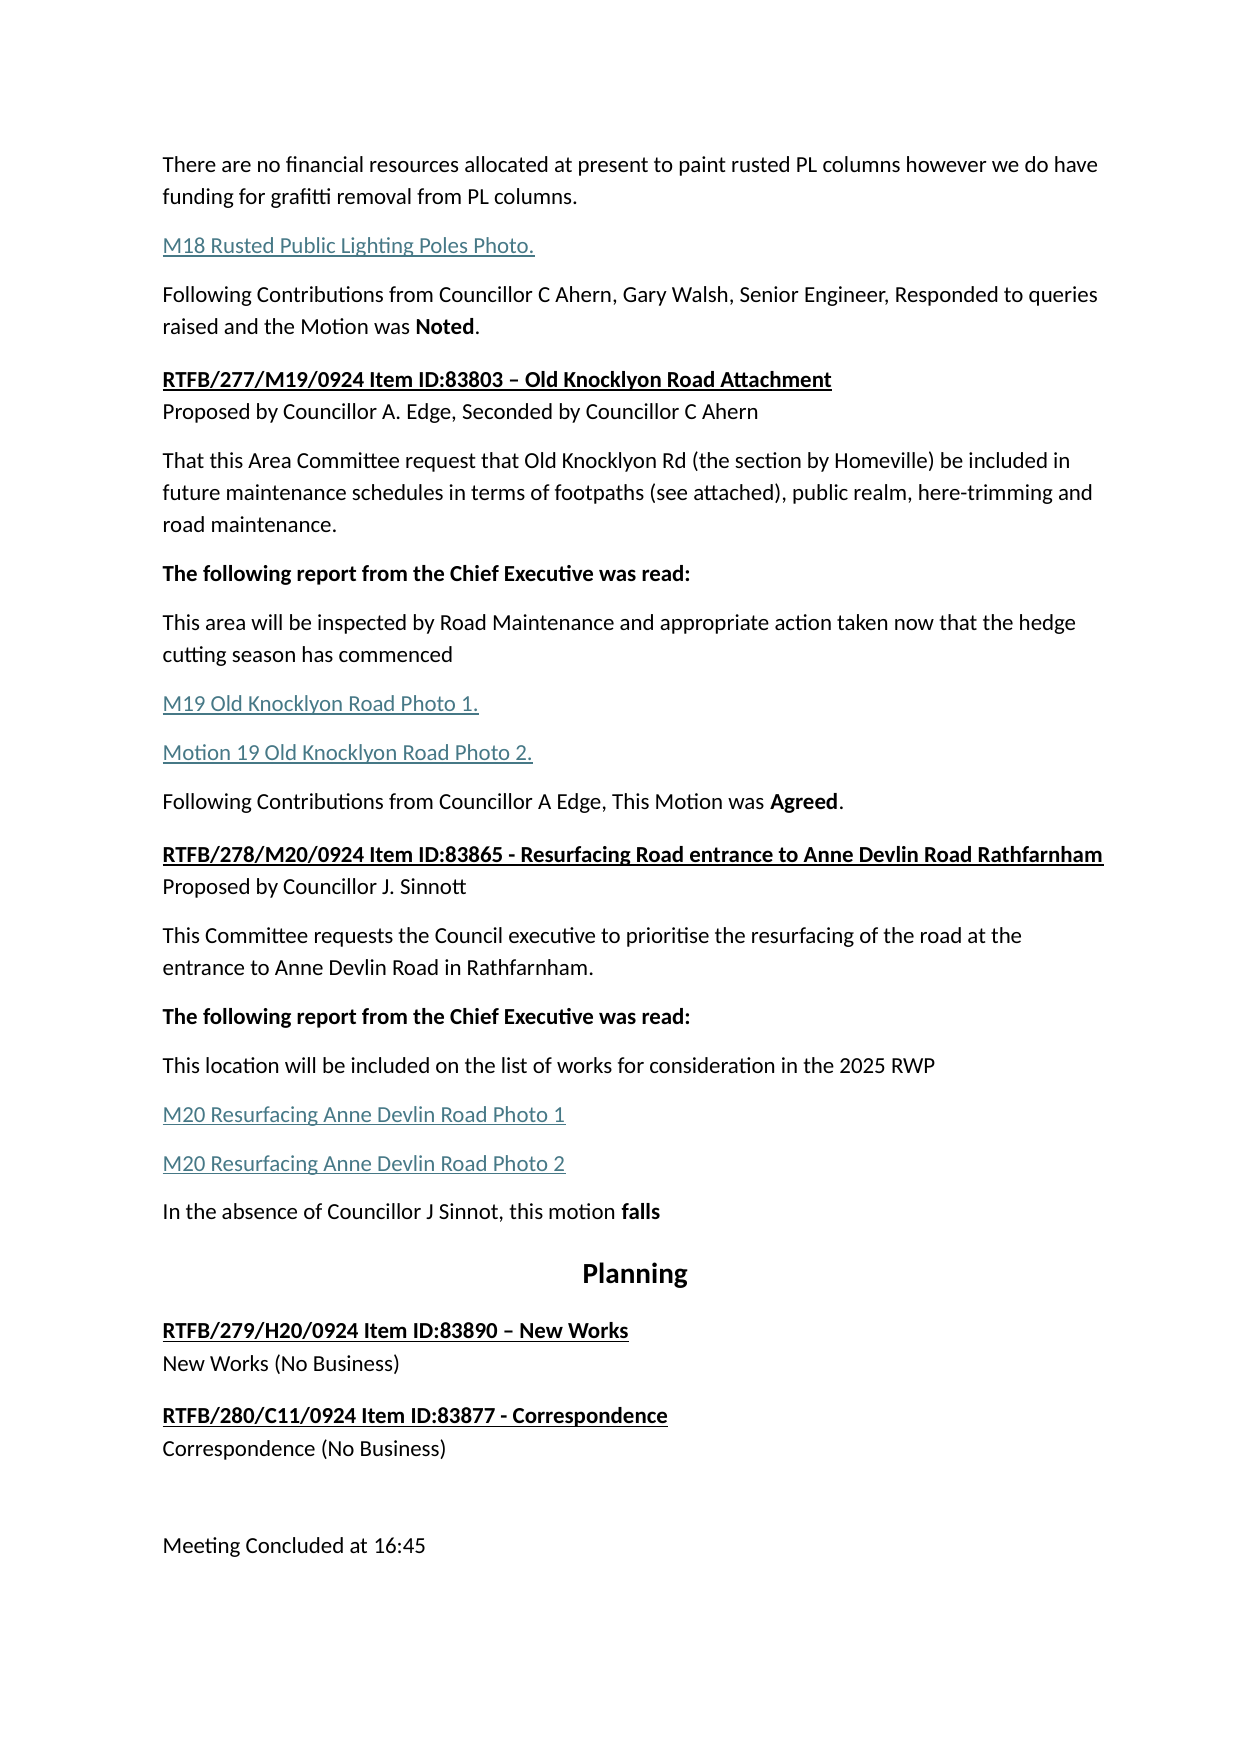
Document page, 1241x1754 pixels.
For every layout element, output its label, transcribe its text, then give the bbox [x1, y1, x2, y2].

text This location will be included on the list of works for consideration in the 2025 RWP [162, 1051, 1107, 1079]
text M20 Resurfacing Anne Devlin Road Photo 1 [162, 1100, 1107, 1128]
text This area will be inspected by Road Maintenance and appropriate action taken now that the hedge cutting season has commenced [162, 608, 1107, 668]
subtitle Planning [162, 1255, 1107, 1290]
text The following report from the Chief Executive was read: [162, 1002, 1107, 1030]
text M18 Rusted Public Lighting Poles Photo. [162, 231, 1107, 259]
text Proposed by Councillor J. Sinnott [162, 872, 1107, 900]
text Following Contributions from Councillor C Ahern, Gary Walsh, Senior Engineer, Responded to queries raised and the Motion was Noted. [162, 280, 1107, 340]
text In the absence of Councillor J Sinnot, this motion falls [162, 1197, 1107, 1226]
text Proposed by Councillor A. Edge, Seconded by Councillor C Ahern [162, 397, 1107, 425]
text M19 Old Knocklyon Road Photo 1. [162, 689, 1107, 717]
subtitle RTFB/279/H20/0924 Item ID:83890 – New Works [162, 1316, 1107, 1344]
text M20 Resurfacing Anne Devlin Road Photo 2 [162, 1149, 1107, 1177]
text Correspondence (No Business) [162, 1434, 1107, 1462]
text The following report from the Chief Executive was read: [162, 559, 1107, 587]
text New Works (No Business) [162, 1349, 1107, 1377]
subtitle RTFB/278/M20/0924 Item ID:83865 - Resurfacing Road entrance to Anne Devlin Road Rathfarnham [162, 840, 1107, 868]
text Meeting Concluded at 16:45 [162, 1532, 1107, 1559]
text There are no financial resources allocated at present to paint rusted PL columns however we do have funding for grafitti removal from PL columns. [162, 150, 1107, 210]
subtitle RTFB/277/M19/0924 Item ID:83803 – Old Knocklyon Road Attachment [162, 365, 1107, 393]
text Following Contributions from Councillor A Edge, This Motion was Agreed. [162, 787, 1107, 815]
subtitle RTFB/280/C11/0924 Item ID:83877 - Correspondence [162, 1402, 1107, 1430]
text This Committee requests the Council executive to prioritise the resurfacing of the road at the entrance to Anne Devlin Road in Rathfarnham. [162, 921, 1107, 981]
text Motion 19 Old Knocklyon Road Photo 2. [162, 738, 1107, 766]
text That this Area Committee request that Old Knocklyon Rd (the section by Homeville) be included in future maintenance schedules in terms of footpaths (see attached), public realm, here-trimming and road maintenance. [162, 446, 1107, 538]
